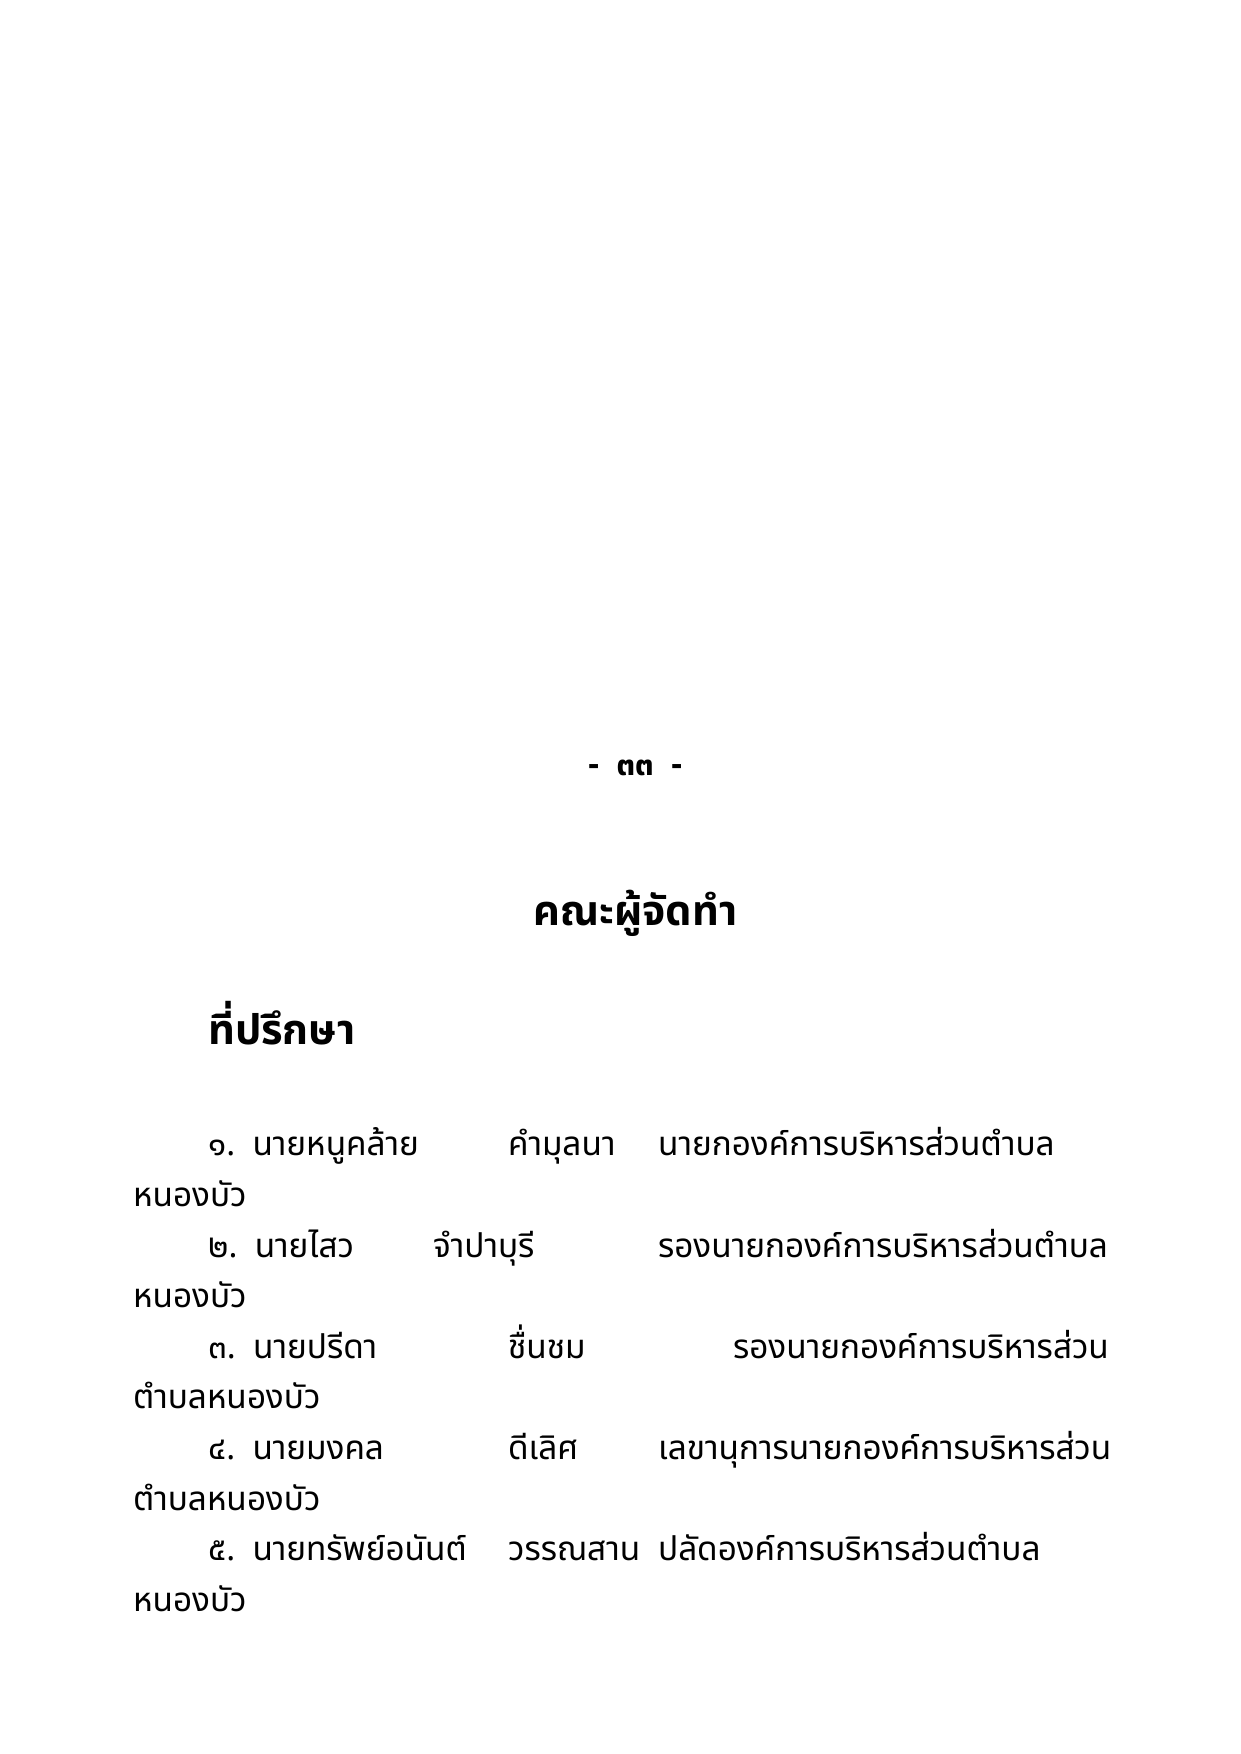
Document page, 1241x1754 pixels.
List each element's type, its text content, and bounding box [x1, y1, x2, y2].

text ๓. นายปรีดา ชื่นชม รองนายกองค์การบริหารส่วนตำบลหนองบัว [133, 1323, 1137, 1424]
text คณะผู้จัดทำ [133, 881, 1137, 944]
text ๕. นายทรัพย์อนันต์ วรรณสาน ปลัดองค์การบริหารส่วนตำบลหนองบัว [133, 1525, 1137, 1626]
text ที่ปรึกษา [133, 1000, 1137, 1063]
text ๑. นายหนูคล้าย คำมุลนา นายกองค์การบริหารส่วนตำบลหนองบัว [133, 1120, 1137, 1221]
text ๔. นายมงคล ดีเลิศ เลขานุการนายกองค์การบริหารส่วนตำบลหนองบัว [133, 1424, 1137, 1525]
text ๒. นายไสว จำปาบุรี รองนายกองค์การบริหารส่วนตำบลหนองบัว [133, 1221, 1137, 1323]
text - ๓๓ - [133, 739, 1137, 790]
